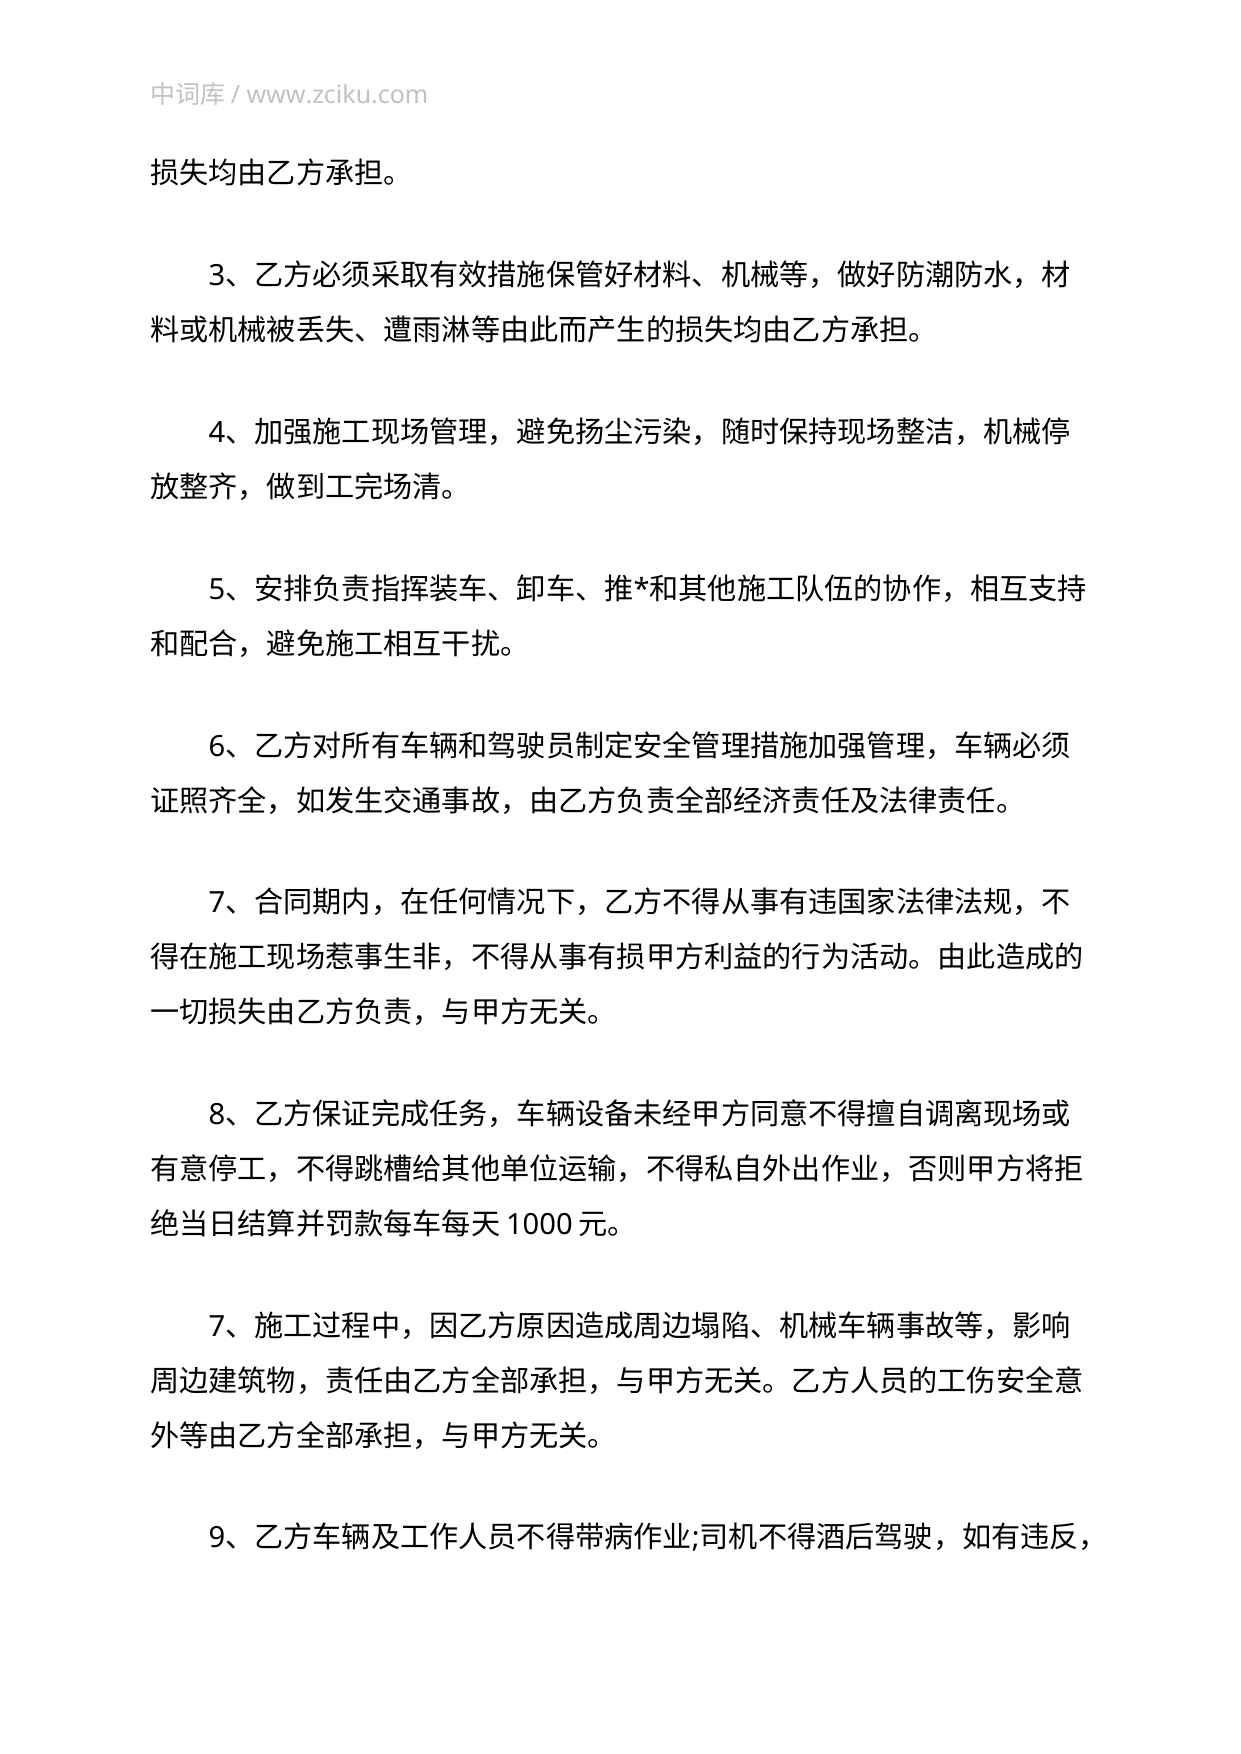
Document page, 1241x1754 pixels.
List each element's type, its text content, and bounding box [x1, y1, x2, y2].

text 6、乙方对所有车辆和驾驶员制定安全管理措施加强管理，车辆必须证照齐全，如发生交通事故，由乙方负责全部经济责任及法律责任。 [150, 722, 1090, 819]
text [150, 150, 1090, 192]
text 4、加强施工现场管理，避免扬尘污染，随时保持现场整洁，机械停放整齐，做到工完场清。 [150, 408, 1090, 506]
text 8、乙方保证完成任务，车辆设备未经甲方同意不得擅自调离现场或有意停工，不得跳槽给其他单位运输，不得私自外出作业，否则甲方将拒绝当日结算并罚款每车每天1000元。 [150, 1091, 1090, 1243]
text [150, 1514, 1090, 1556]
text 5、安排负责指挥装车、卸车、推*和其他施工队伍的协作，相互支持和配合，避免施工相互干扰。 [150, 565, 1090, 663]
text 7、合同期内，在任何情况下，乙方不得从事有违国家法律法规，不得在施工现场惹事生非，不得从事有损甲方利益的行为活动。由此造成的一切损失由乙方负责，与甲方无关。 [150, 879, 1090, 1031]
text 3、乙方必须采取有效措施保管好材料、机械等，做好防潮防水，材料或机械被丢失、遭雨淋等由此而产生的损失均由乙方承担。 [150, 252, 1090, 349]
text 7、施工过程中，因乙方原因造成周边塌陷、机械车辆事故等，影响周边建筑物，责任由乙方全部承担，与甲方无关。乙方人员的工伤安全意外等由乙方全部承担，与甲方无关。 [150, 1302, 1090, 1454]
